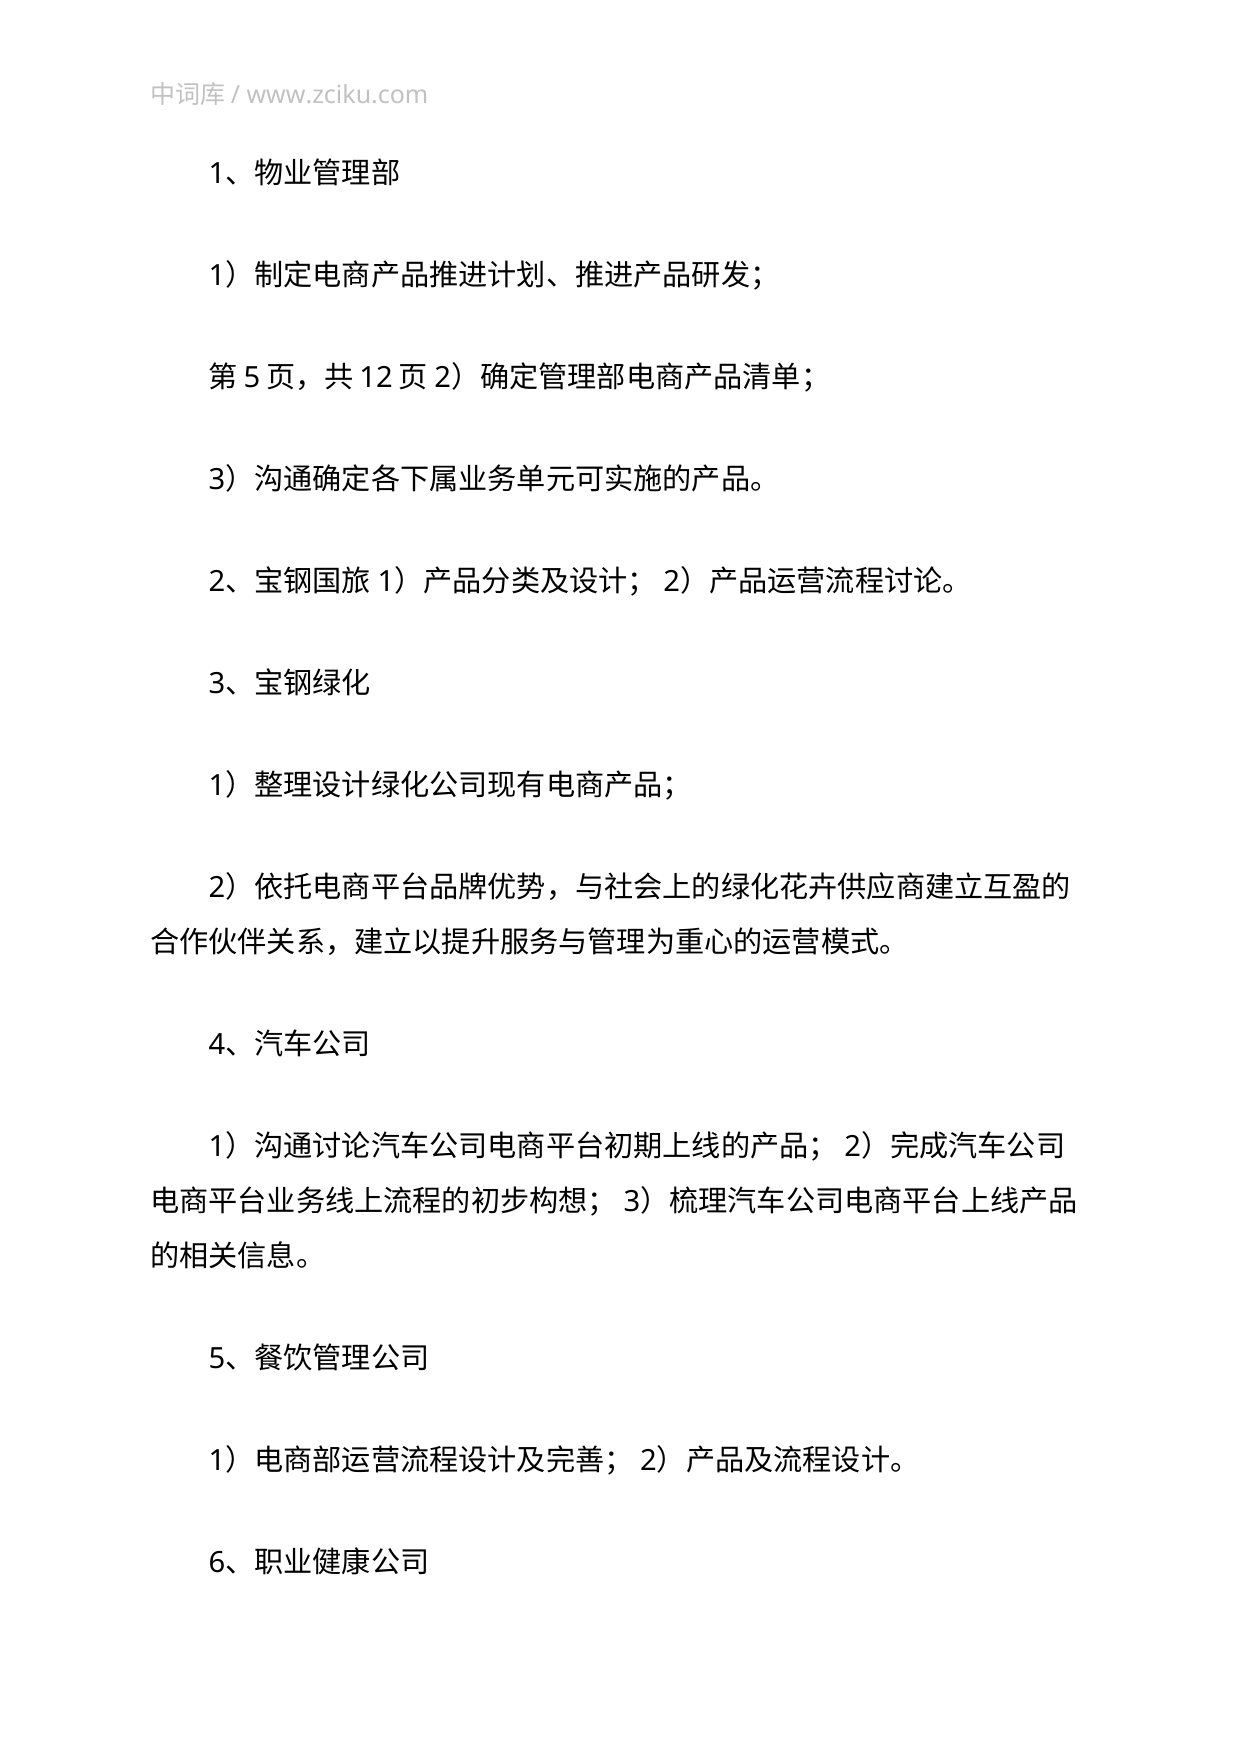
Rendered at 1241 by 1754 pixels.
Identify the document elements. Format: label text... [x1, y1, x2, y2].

text 5、餐饮管理公司 [150, 1334, 1090, 1377]
text 1、物业管理部 [150, 150, 1090, 192]
text 1）沟通讨论汽车公司电商平台初期上线的产品； 2）完成汽车公司电商平台业务线上流程的初步构想； 3）梳理汽车公司电商平台上线产品的相关信息。 [150, 1123, 1090, 1275]
text 1）制定电商产品推进计划、推进产品研发； [150, 252, 1090, 294]
text 1）电商部运营流程设计及完善； 2）产品及流程设计。 [150, 1436, 1090, 1479]
text 4、汽车公司 [150, 1021, 1090, 1063]
text 2、宝钢国旅 1）产品分类及设计； 2）产品运营流程讨论。 [150, 558, 1090, 600]
text 2）依托电商平台品牌优势，与社会上的绿化花卉供应商建立互盈的合作伙伴关系，建立以提升服务与管理为重心的运营模式。 [150, 864, 1090, 961]
text 6、职业健康公司 [150, 1538, 1090, 1581]
text 1）整理设计绿化公司现有电商产品； [150, 762, 1090, 804]
text 第5页，共12页 2）确定管理部电商产品清单； [150, 354, 1090, 396]
text 3、宝钢绿化 [150, 660, 1090, 702]
text 3）沟通确定各下属业务单元可实施的产品。 [150, 456, 1090, 498]
